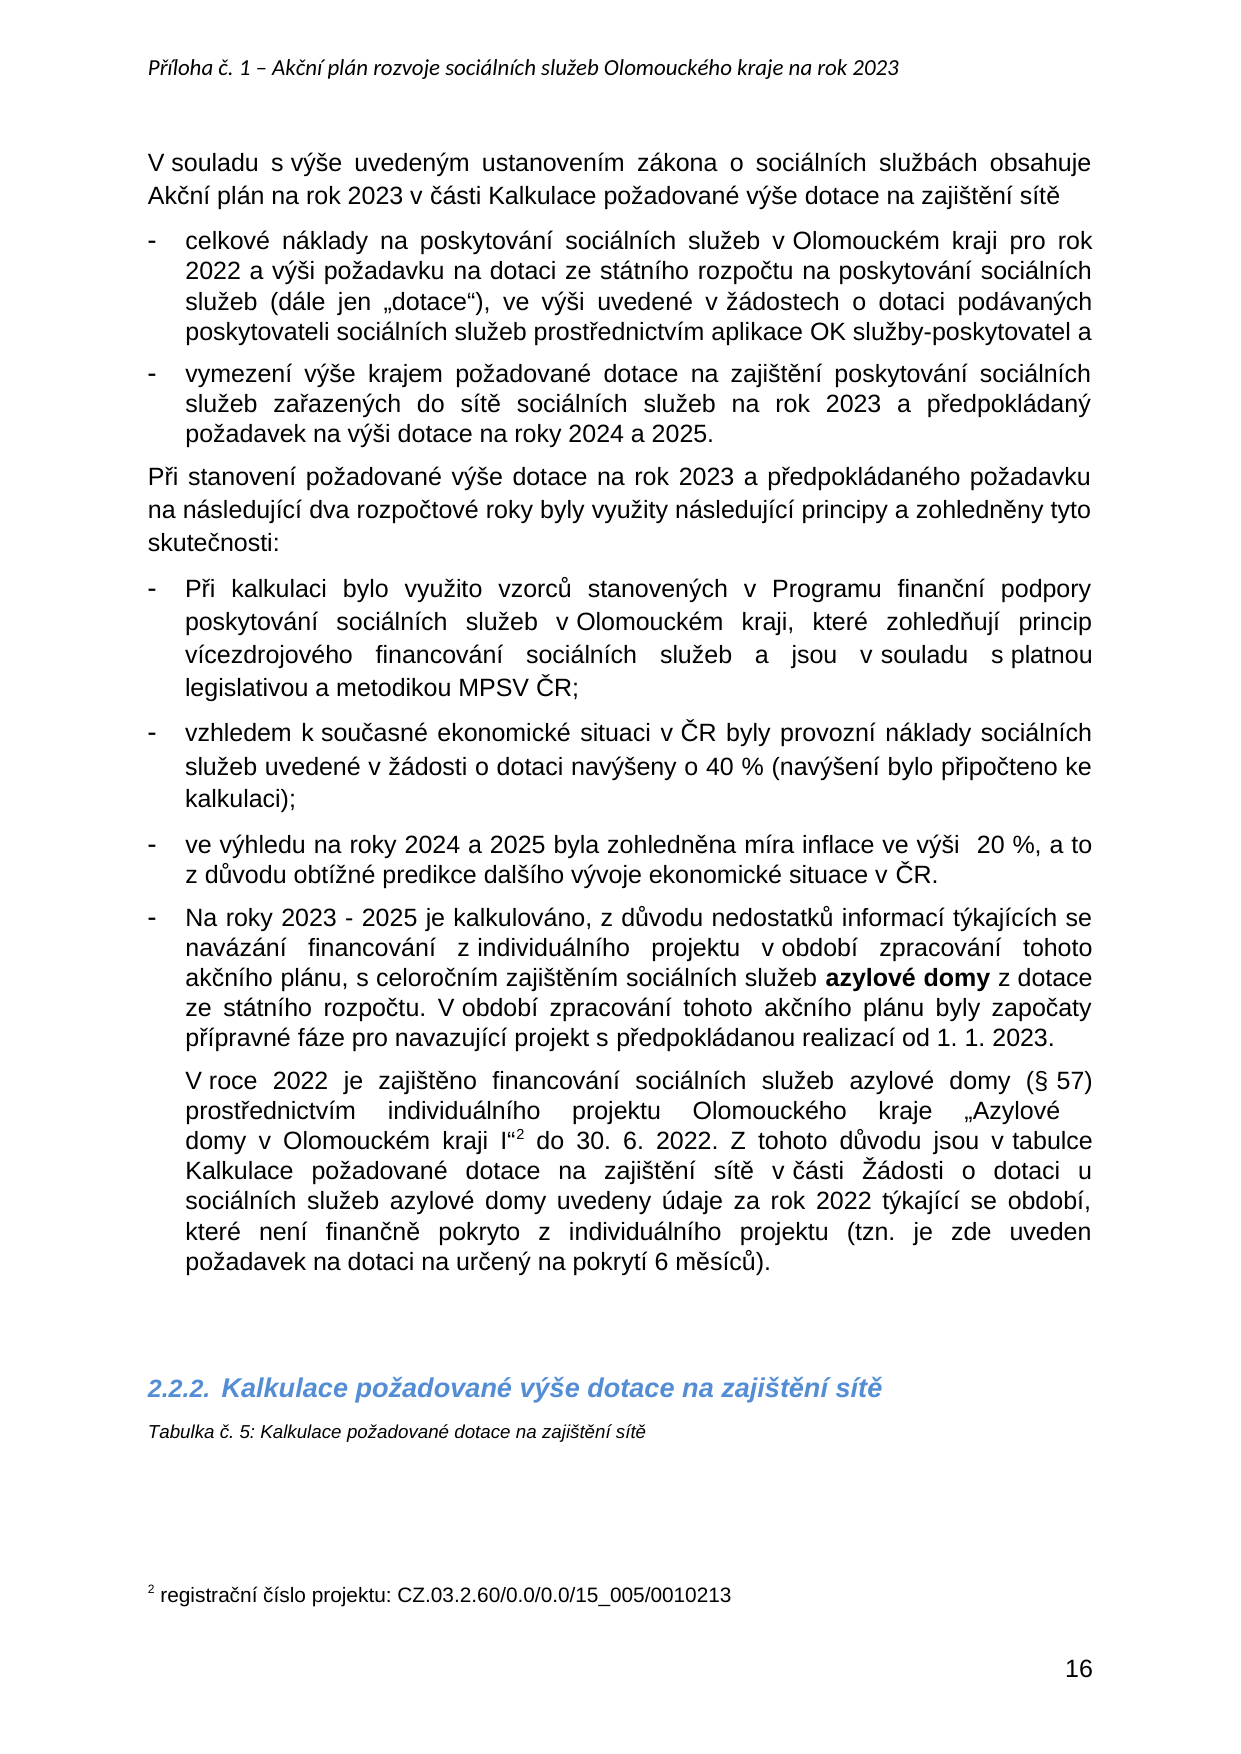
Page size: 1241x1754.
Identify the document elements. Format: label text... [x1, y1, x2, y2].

list Při kalkulaci bylo využito vzorců stanovených v Programu finanční podpory poskytování sociálních služeb v Olomouckém kraji, které zohledňují princip vícezdrojového financování sociálních služeb a jsou v souladu s platnou legislativou a metodikou MPSV ČR; [148, 574, 1093, 702]
text Při stanovení požadované výše dotace na rok 2023 a předpokládaného požadavku na následující dva rozpočtové roky byly využity následující principy a zohledněny tyto skutečnosti: [148, 462, 1093, 557]
text V roce 2022 je zajištěno financování sociálních služeb azylové domy (§ 57) prostřednictvím individuálního projektu Olomouckého kraje „Azylové domy v Olomouckém kraji I“ do 30. 6. 2022. Z tohoto důvodu jsou v tabulce Kalkulace požadované dotace na zajištění sítě v části Žádosti o dotaci u sociálních služeb azylové domy uvedeny údaje za rok 2022 týkající se období, které není finančně pokryto z individuálního projektu (tzn. je zde uveden požadavek na dotaci na určený na pokrytí 6 měsíců). [185, 1066, 1093, 1275]
text V souladu s výše uvedeným ustanovením zákona o sociálních službách obsahuje Akční plán na rok 2023 v části Kalkulace požadované výše dotace na zajištění sítě [148, 148, 1093, 209]
list ve výhledu na roky 2024 a 2025 byla zohledněna míra inflace ve výši 20 %, a to z důvodu obtížné predikce dalšího vývoje ekonomické situace v ČR. [148, 830, 1093, 889]
list celkové náklady na poskytování sociálních služeb v Olomouckém kraji pro rok 2022 a výši požadavku na dotaci ze státního rozpočtu na poskytování sociálních služeb (dále jen „dotace“), ve výši uvedené v žádostech o dotaci podávaných poskytovateli sociálních služeb prostřednictvím aplikace OK služby-poskytovatel a [148, 226, 1093, 345]
list vymezení výše krajem požadované dotace na zajištění poskytování sociálních služeb zařazených do sítě sociálních služeb na rok 2023 a předpokládaný požadavek na výši dotace na roky 2024 a 2025. [148, 359, 1093, 448]
subtitle Kalkulace požadované výše dotace na zajištění sítě [148, 1372, 1093, 1403]
text Tabulka č. 5: Kalkulace požadované dotace na zajištění sítě [148, 1421, 1093, 1442]
list vzhledem k současné ekonomické situaci v ČR byly provozní náklady sociálních služeb uvedené v žádosti o dotaci navýšeny o 40 % (navýšení bylo připočteno ke kalkulaci); [148, 718, 1093, 813]
list Na roky 2023 - 2025 je kalkulováno, z důvodu nedostatků informací týkajících se navázání financování z individuálního projektu v období zpracování tohoto akčního plánu, s celoročním zajištěním sociálních služeb azylové domy z dotace ze státního rozpočtu. V období zpracování tohoto akčního plánu byly započaty přípravné fáze pro navazující projekt s předpokládanou realizací od 1. 1. 2023. [148, 903, 1093, 1052]
